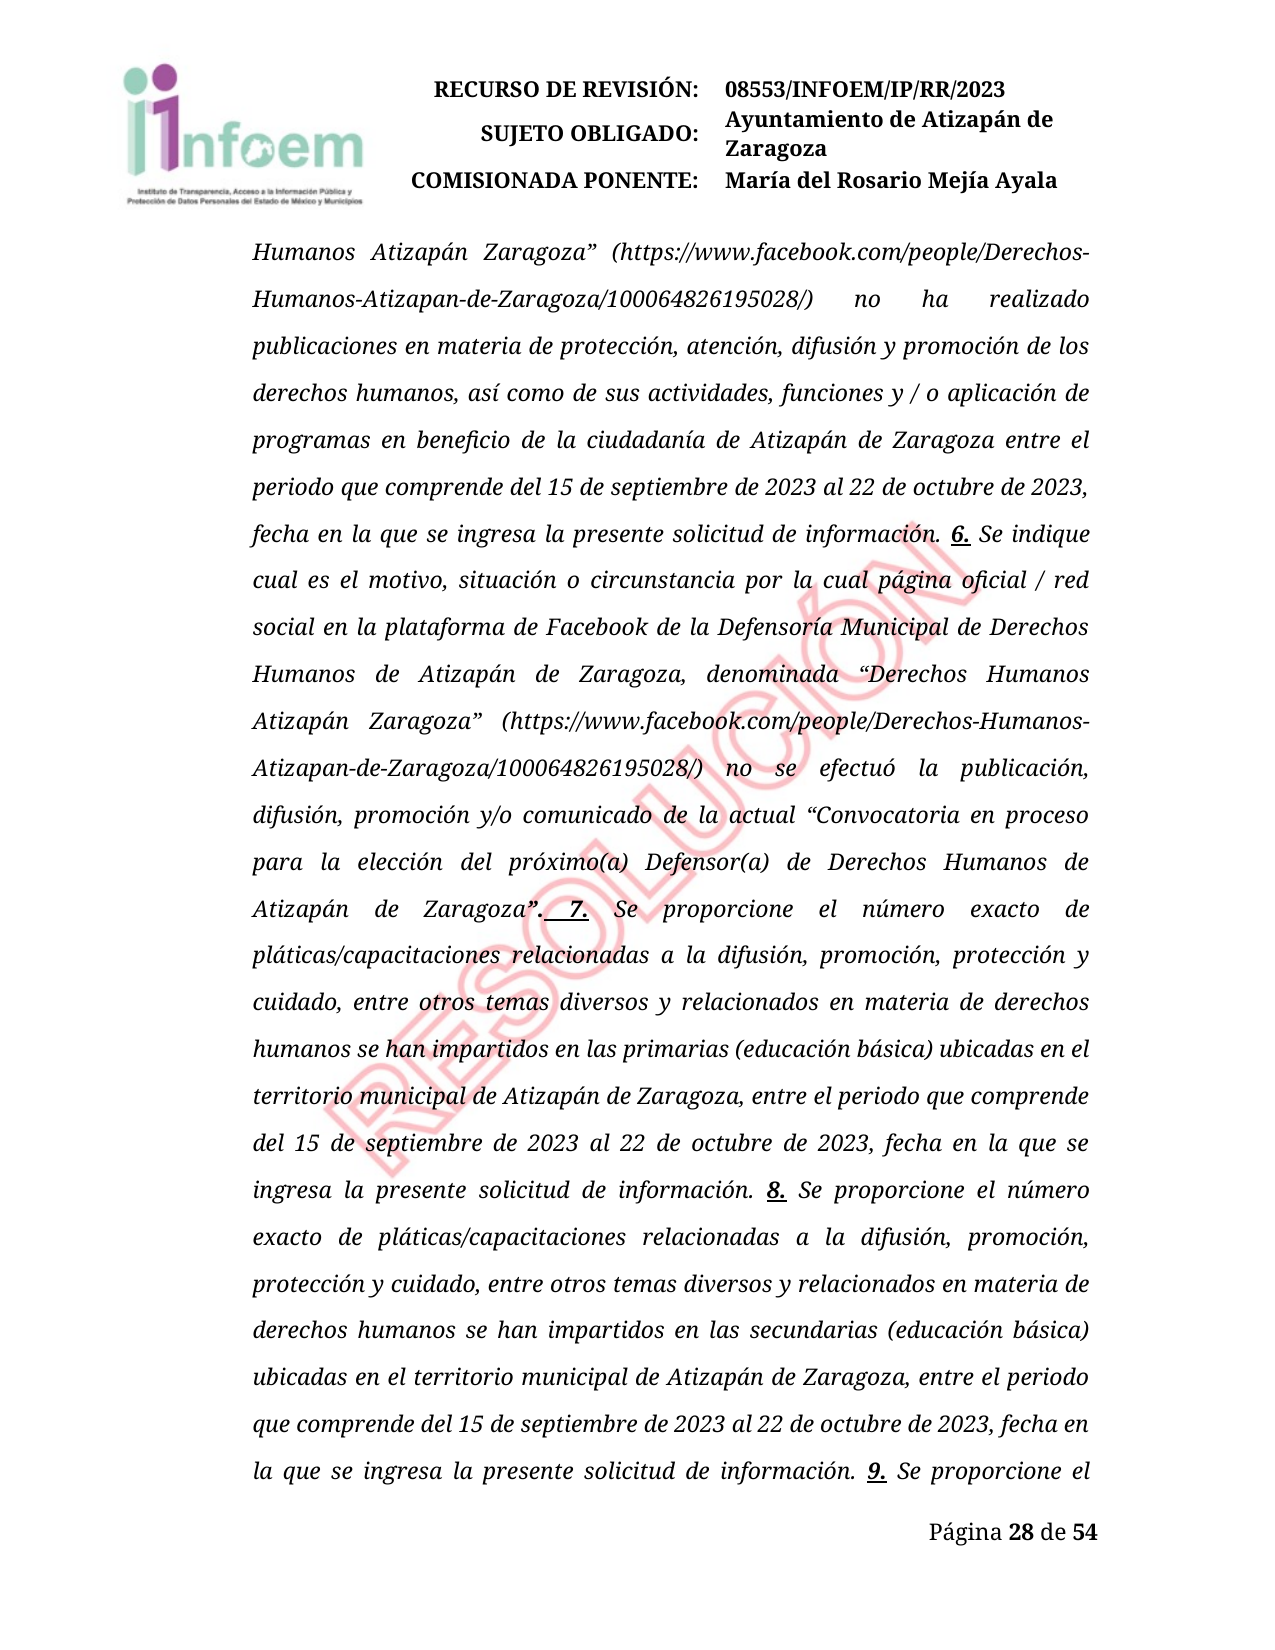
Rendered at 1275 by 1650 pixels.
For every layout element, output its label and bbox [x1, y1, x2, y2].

picture [5, 5, 1268, 1649]
list [252, 236, 1093, 1486]
